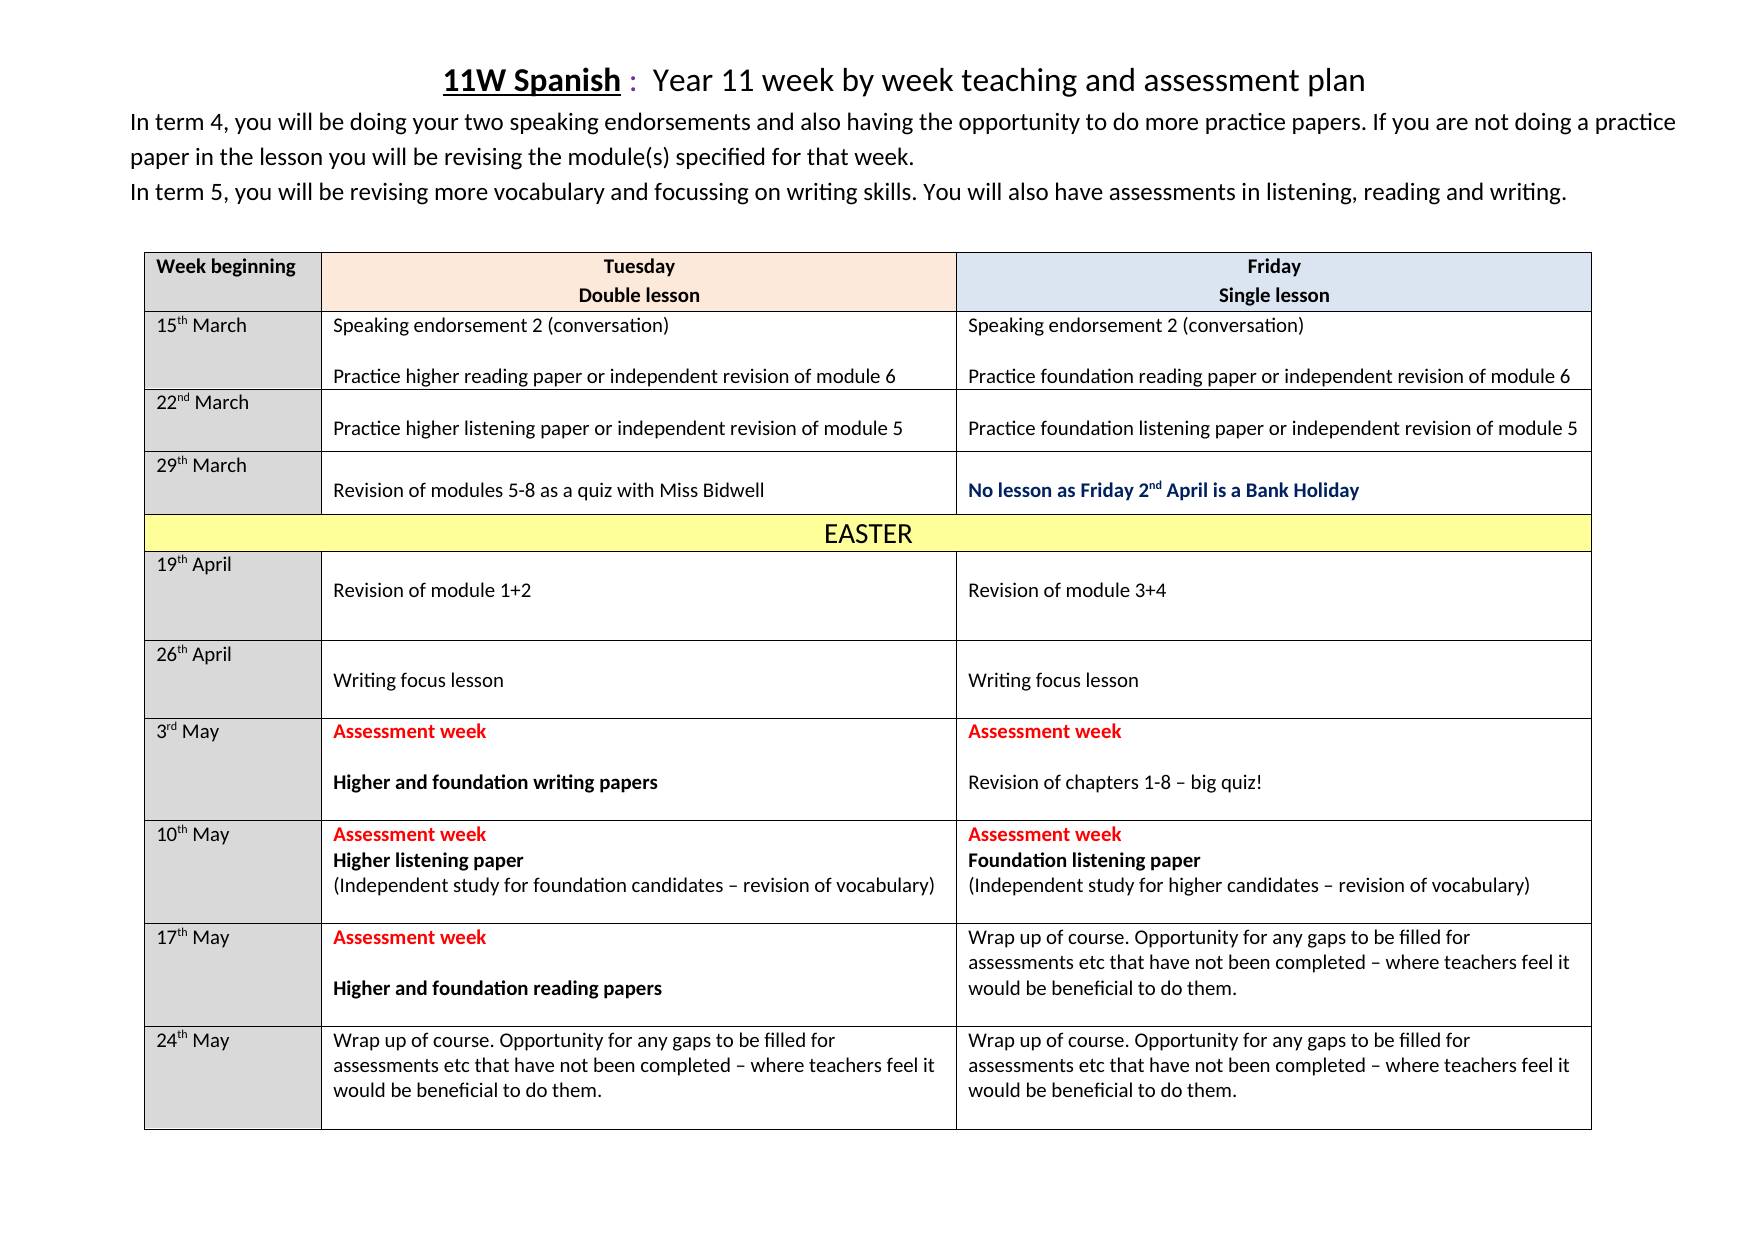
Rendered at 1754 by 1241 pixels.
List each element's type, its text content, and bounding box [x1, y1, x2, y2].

text 11W Spanish : Year 11 week by week teaching and assessment plan [130, 59, 1679, 100]
table_cell Revision of modules 5-8 as a quiz with Miss Bidwell [322, 452, 956, 514]
table_cell Assessment week Higher and foundation writing papers [322, 719, 956, 820]
table_cell Writing focus lesson [957, 641, 1591, 718]
table_cell Assessment week Revision of chapters 1-8 – big quiz! [957, 719, 1591, 820]
table_cell Writing focus lesson [322, 641, 956, 718]
table_cell 19th April [145, 552, 321, 640]
table_cell 24th May [145, 1027, 321, 1128]
table_cell Assessment week Higher and foundation reading papers [322, 924, 956, 1026]
text In term 4, you will be doing your two speaking endorsements and also having the opportunity to do more practice papers. If you are not doing a practice paper in the lesson you will be revising the module(s) specified for that week. [130, 106, 1679, 171]
table_cell No lesson as Friday 2nd April is a Bank Holiday [957, 452, 1591, 514]
table_cell 17th May [145, 924, 321, 1026]
table_cell Wrap up of course. Opportunity for any gaps to be filled for assessments etc that have not been completed – where teachers feel it would be beneficial to do them. [322, 1027, 956, 1128]
table_cell 10th May [145, 821, 321, 923]
table_header Week beginning [145, 253, 321, 311]
table_cell EASTER [145, 515, 1591, 551]
table_cell 15th March [145, 312, 321, 388]
table_cell 29th March [145, 452, 321, 514]
table_cell Assessment week Higher listening paper (Independent study for foundation candidates – revision of vocabulary) [322, 821, 956, 923]
table_cell Speaking endorsement 2 (conversation) Practice higher reading paper or independent revision of module 6 [322, 312, 956, 388]
table_header Friday Single lesson [957, 253, 1591, 311]
table_header Tuesday Double lesson [322, 253, 956, 311]
table_cell 26th April [145, 641, 321, 718]
table_cell Wrap up of course. Opportunity for any gaps to be filled for assessments etc that have not been completed – where teachers feel it would be beneficial to do them. [957, 924, 1591, 1026]
text In term 5, you will be revising more vocabulary and focussing on writing skills. You will also have assessments in listening, reading and writing. [130, 176, 1679, 206]
table_cell Speaking endorsement 2 (conversation) Practice foundation reading paper or independent revision of module 6 [957, 312, 1591, 388]
table_cell Revision of module 1+2 [322, 552, 956, 640]
table_cell Practice foundation listening paper or independent revision of module 5 [957, 390, 1591, 451]
table_cell Wrap up of course. Opportunity for any gaps to be filled for assessments etc that have not been completed – where teachers feel it would be beneficial to do them. [957, 1027, 1591, 1128]
table_cell 3rd May [145, 719, 321, 820]
table_cell 22nd March [145, 390, 321, 451]
table_cell Practice higher listening paper or independent revision of module 5 [322, 390, 956, 451]
table_cell Assessment week Foundation listening paper (Independent study for higher candidates – revision of vocabulary) [957, 821, 1591, 923]
table_cell Revision of module 3+4 [957, 552, 1591, 640]
